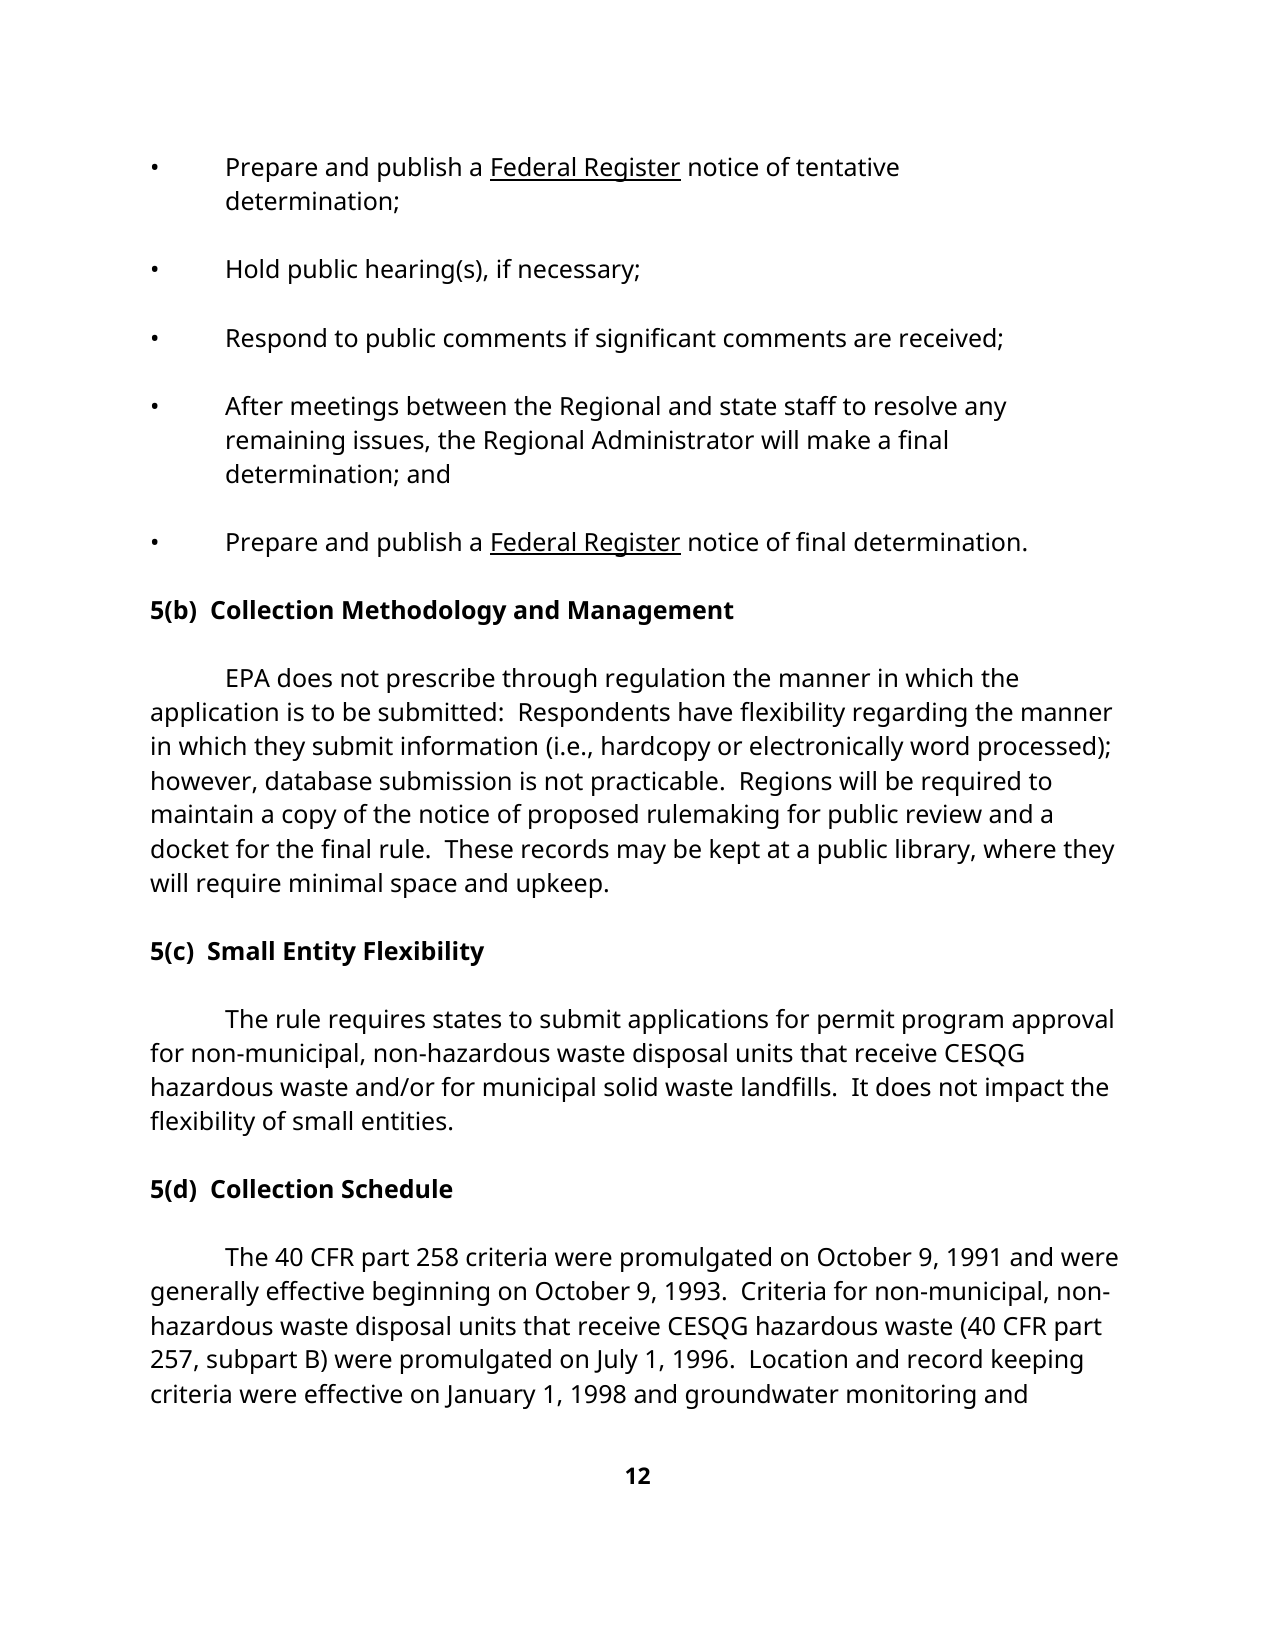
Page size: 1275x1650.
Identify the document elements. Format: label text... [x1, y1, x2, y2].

text 5(d) Collection Schedule [150, 1172, 1125, 1206]
text 5(c) Small Entity Flexibility [150, 933, 1125, 967]
text The rule requires states to submit applications for permit program approval for non-municipal, non-hazardous waste disposal units that receive CESQG hazardous waste and/or for municipal solid waste landfills. It does not impact the flexibility of small entities. [150, 1002, 1125, 1138]
text EPA does not prescribe through regulation the manner in which the application is to be submitted: Respondents have flexibility regarding the manner in which they submit information (i.e., hardcopy or electronically word processed); however, database submission is not practicable. Regions will be required to maintain a copy of the notice of proposed rulemaking for public review and a docket for the final rule. These records may be kept at a public library, where they will require minimal space and upkeep. [150, 661, 1125, 899]
text • Prepare and publish a Federal Register notice of final determination. [150, 525, 1050, 559]
text • Prepare and publish a Federal Register notice of tentative determination; [150, 150, 1050, 218]
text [150, 1240, 1125, 1410]
text • Hold public hearing(s), if necessary; [150, 252, 1050, 286]
text • Respond to public comments if significant comments are received; [150, 320, 1050, 354]
text • After meetings between the Regional and state staff to resolve any remaining issues, the Regional Administrator will make a final determination; and [150, 388, 1050, 491]
text 5(b) Collection Methodology and Management [150, 593, 1125, 627]
